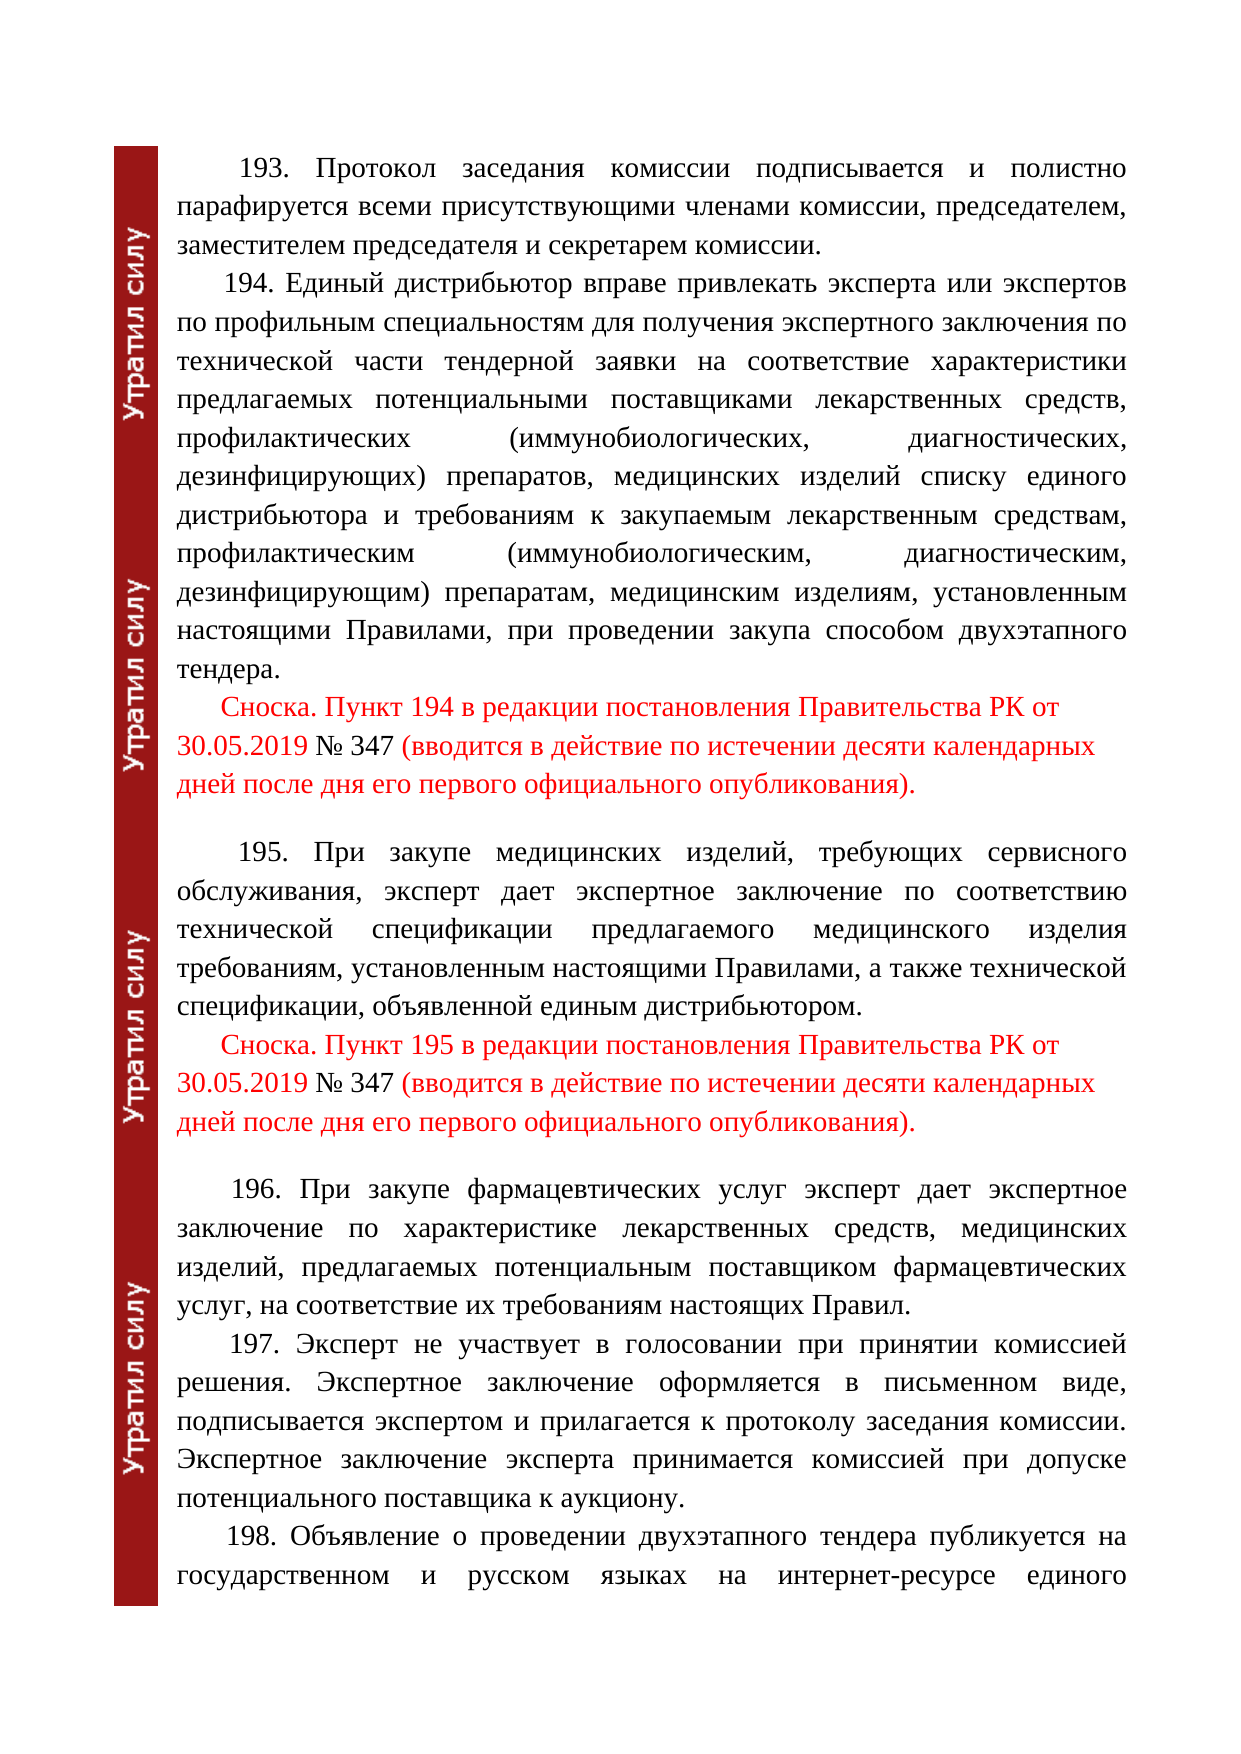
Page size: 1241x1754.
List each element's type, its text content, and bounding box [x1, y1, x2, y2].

picture [114, 1022, 158, 1027]
picture [114, 261, 158, 266]
text 195. При закупе медицинских изделий, требующих сервисного обслуживания, эксперт дает экспертное заключение по соответствию технической спецификации предлагаемого медицинского изделия требованиям, установленным настоящими Правилами, а также технической спецификации, объявленной единым дистрибьютором. [112, 834, 1128, 1022]
picture [114, 1321, 158, 1326]
text 193. Протокол заседания комиссии подписывается и полистно парафируется всеми присутствующими членами комиссии, председателем, заместителем председателя и секретарем комиссии. [112, 150, 1128, 261]
picture [114, 1591, 158, 1606]
picture [114, 1513, 158, 1518]
text 194. Единый дистрибьютор вправе привлекать эксперта или экспертов по профильным специальностям для получения экспертного заключения по технической части тендерной заявки на соответствие характеристики предлагаемых потенциальными поставщиками лекарственных средств, профилактических (иммунобиологических, диагностических, дезинфицирующих) препаратов, медицинских изделий списку единого дистрибьютора и требованиям к закупаемым лекарственным средствам, профилактическим (иммунобиологическим, диагностическим, дезинфицирующим) препаратам, медицинским изделиям, установленным настоящими Правилами, при проведении закупа способом двухэтапного тендера. [112, 266, 1128, 684]
picture [114, 1168, 158, 1172]
picture [114, 146, 158, 150]
text 196. При закупе фармацевтических услуг эксперт дает экспертное заключение по характеристике лекарственных средств, медицинских изделий, предлагаемых потенциальным поставщиком фармацевтических услуг, на соответствие их требованиям настоящих Правил. [112, 1172, 1128, 1321]
text 197. Эксперт не участвует в голосовании при принятии комиссией решения. Экспертное заключение оформляется в письменном виде, подписывается экспертом и прилагается к протоколу заседания комиссии. Экспертное заключение эксперта принимается комиссией при допуске потенциального поставщика к аукциону. [112, 1326, 1128, 1513]
picture [114, 684, 158, 689]
text Сноска. Пункт 194 в редакции постановления Правительства РК от 30.05.2019 № 347 (вводится в действие по истечении десяти календарных дней после дня его первого официального опубликования). [112, 689, 1128, 830]
picture [114, 830, 158, 834]
text Сноска. Пункт 195 в редакции постановления Правительства РК от 30.05.2019 № 347 (вводится в действие по истечении десяти календарных дней после дня его первого официального опубликования). [112, 1027, 1128, 1168]
